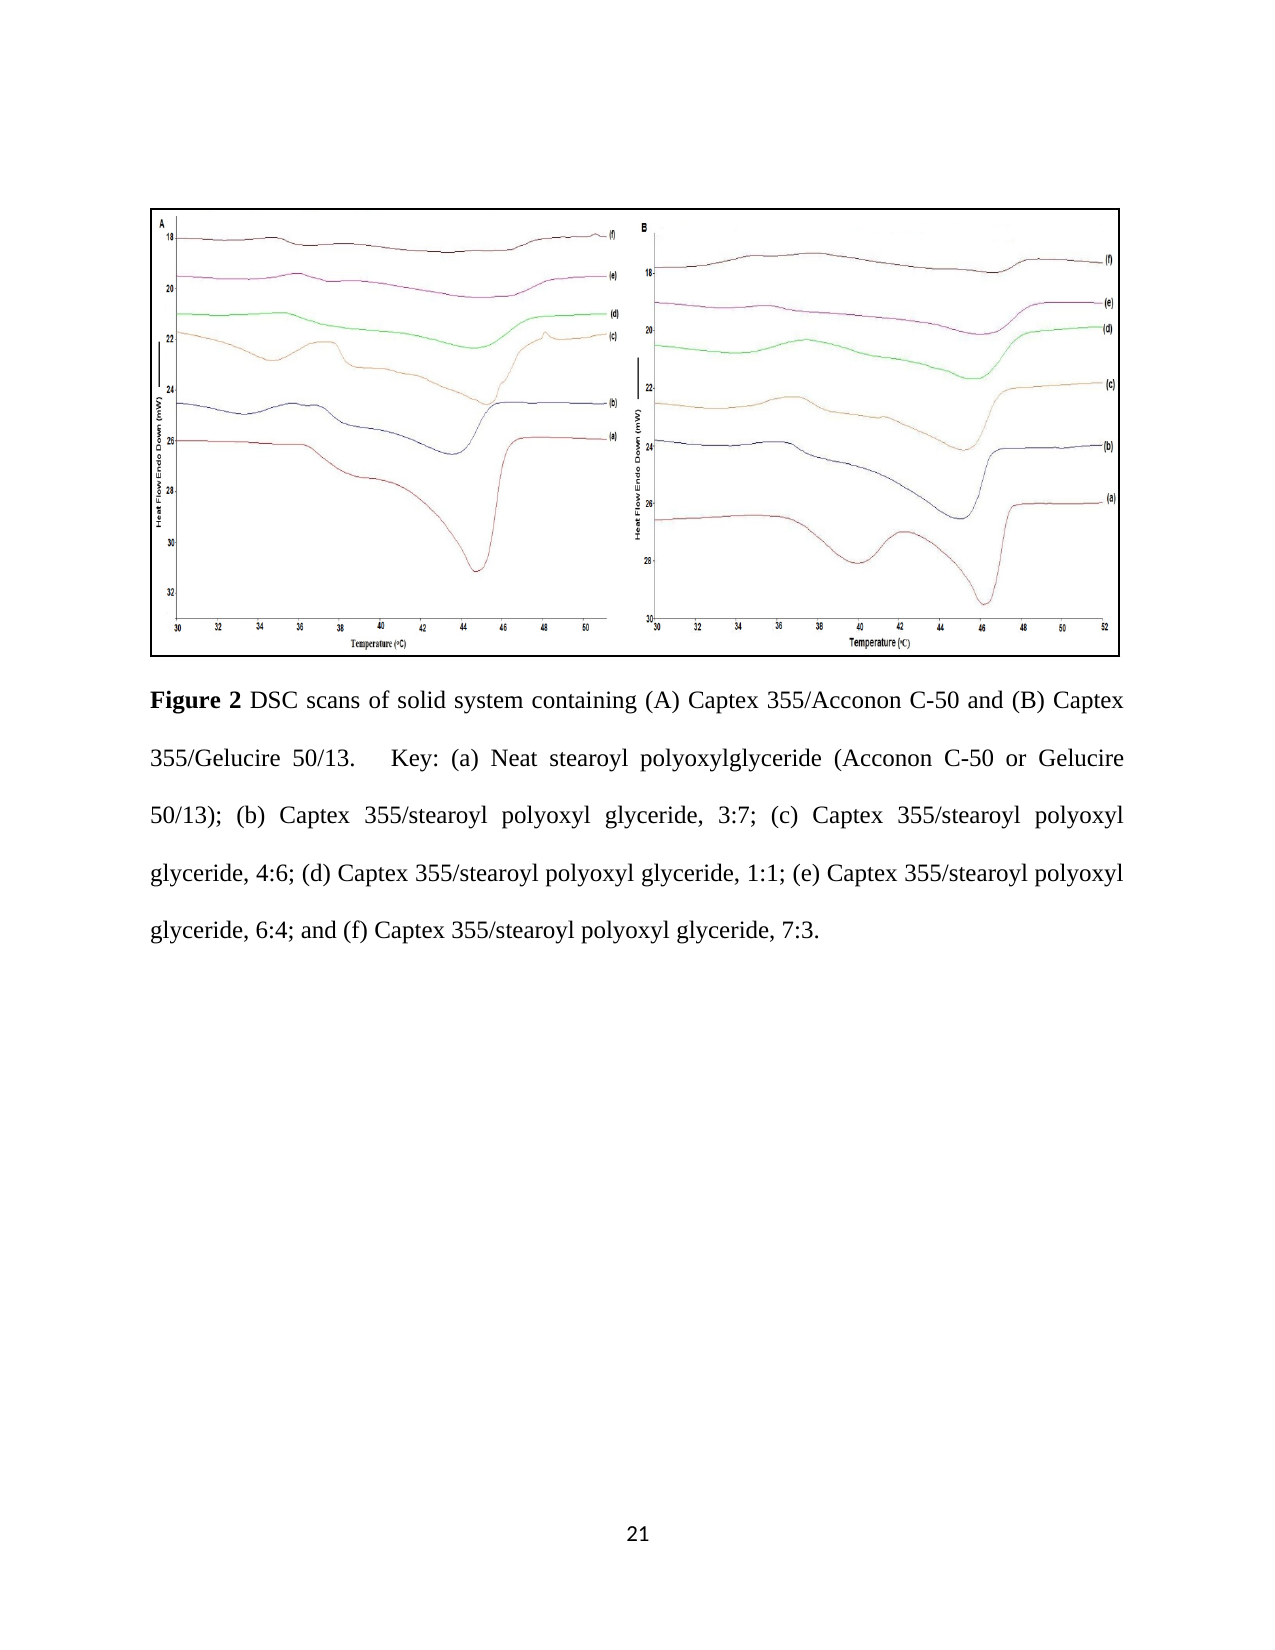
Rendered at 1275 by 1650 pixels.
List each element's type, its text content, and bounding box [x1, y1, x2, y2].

text Figure 2 DSC scans of solid system containing (A) Captex 355/Acconon C-50 and (B) Captex 355/Gelucire 50/13. Key: (a) Neat stearoyl polyoxylglyceride (Acconon C-50 or Gelucire 50/13); (b) Captex 355/stearoyl polyoxyl glyceride, 3:7; (c) Captex 355/stearoyl polyoxyl glyceride, 4:6; (d) Captex 355/stearoyl polyoxyl glyceride, 1:1; (e) Captex 355/stearoyl polyoxyl glyceride, 6:4; and (f) Captex 355/stearoyl polyoxyl glyceride, 7:3. [150, 686, 1125, 944]
picture [152, 210, 1118, 655]
